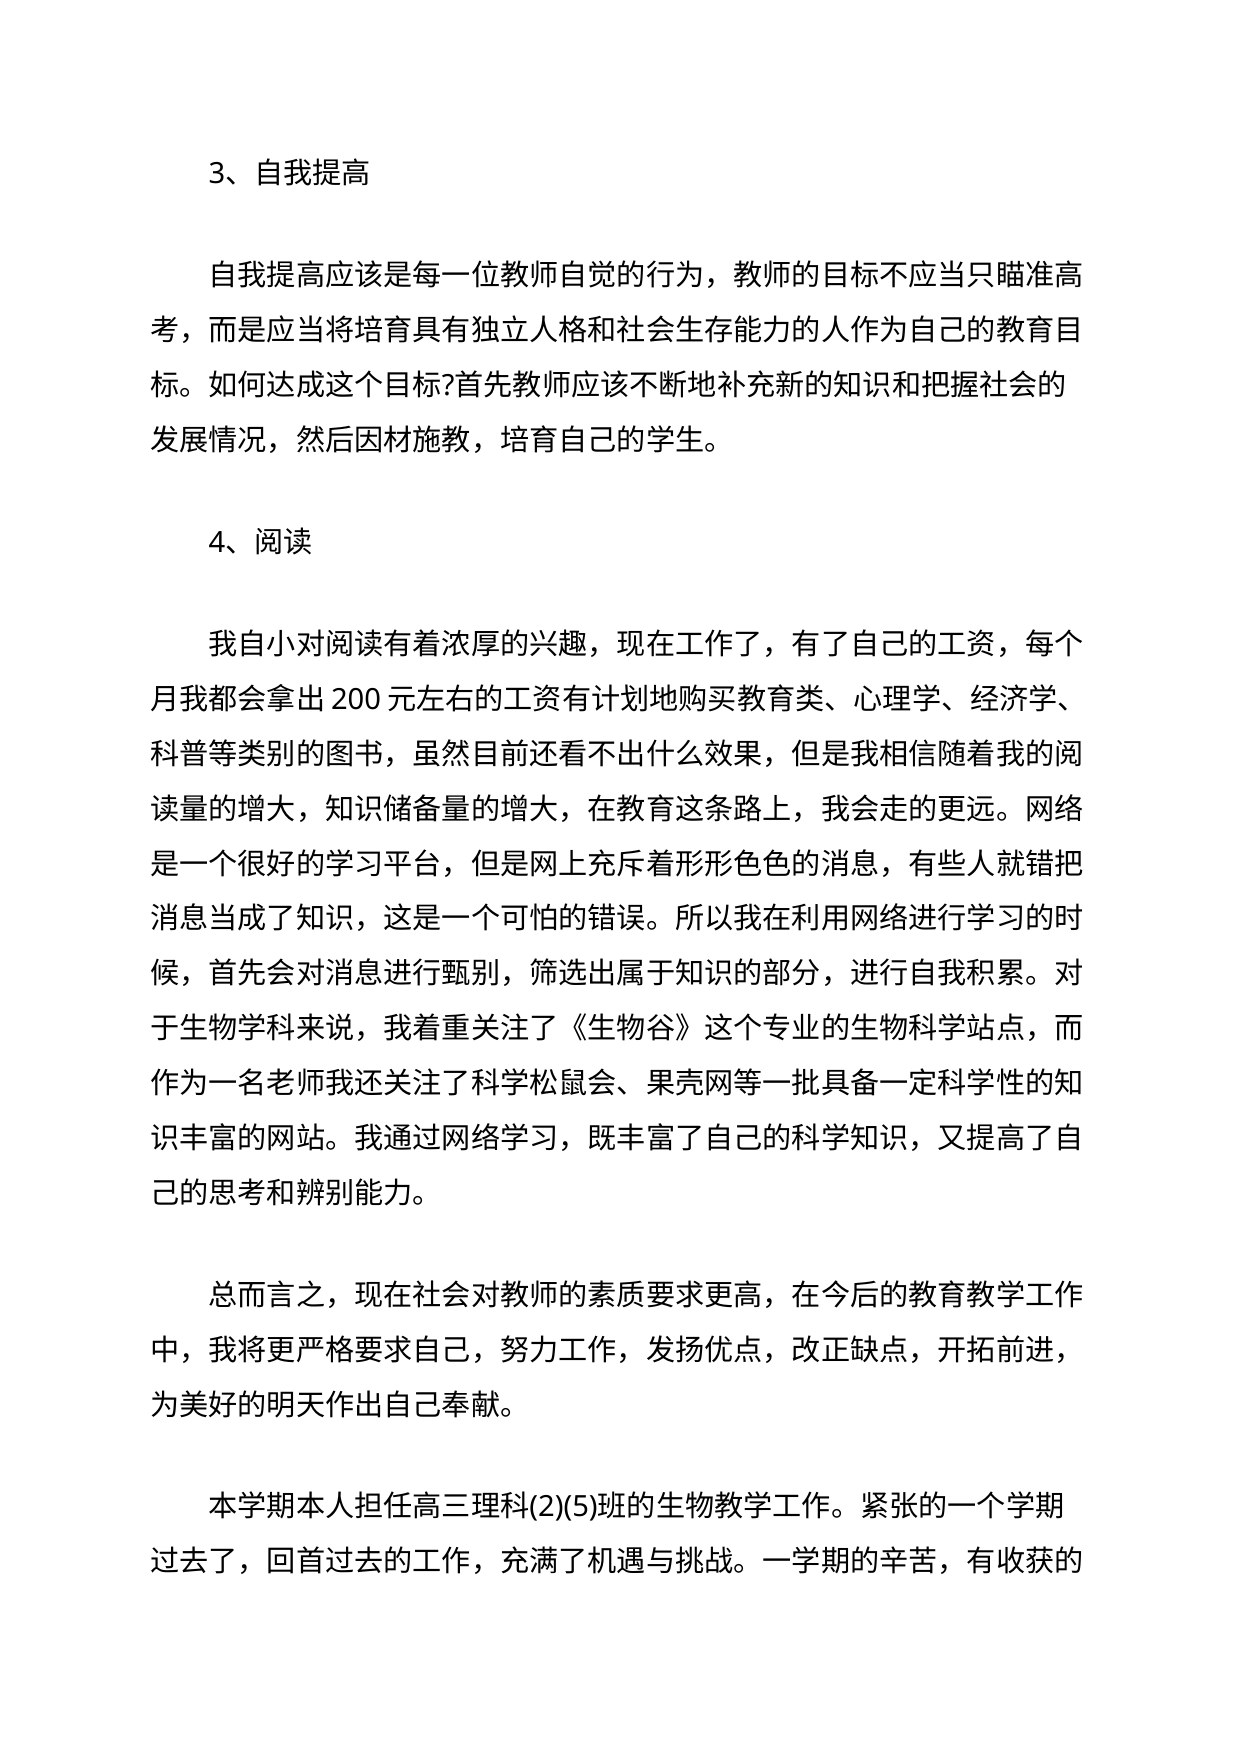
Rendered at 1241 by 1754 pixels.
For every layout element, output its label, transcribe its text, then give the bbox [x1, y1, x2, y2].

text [150, 1483, 1090, 1580]
text 3、自我提高 [150, 150, 1090, 192]
text 4、阅读 [150, 518, 1090, 561]
text 自我提高应该是每一位教师自觉的行为，教师的目标不应当只瞄准高考，而是应当将培育具有独立人格和社会生存能力的人作为自己的教育目标。如何达成这个目标?首先教师应该不断地补充新的知识和把握社会的发展情况，然后因材施教，培育自己的学生。 [150, 252, 1090, 459]
text 我自小对阅读有着浓厚的兴趣，现在工作了，有了自己的工资，每个月我都会拿出200元左右的工资有计划地购买教育类、心理学、经济学、科普等类别的图书，虽然目前还看不出什么效果，但是我相信随着我的阅读量的增大，知识储备量的增大，在教育这条路上，我会走的更远。网络是一个很好的学习平台，但是网上充斥着形形色色的消息，有些人就错把消息当成了知识，这是一个可怕的错误。所以我在利用网络进行学习的时候，首先会对消息进行甄别，筛选出属于知识的部分，进行自我积累。对于生物学科来说，我着重关注了《生物谷》这个专业的生物科学站点，而作为一名老师我还关注了科学松鼠会、果壳网等一批具备一定科学性的知识丰富的网站。我通过网络学习，既丰富了自己的科学知识，又提高了自己的思考和辨别能力。 [150, 621, 1090, 1212]
text 总而言之，现在社会对教师的素质要求更高，在今后的教育教学工作中，我将更严格要求自己，努力工作，发扬优点，改正缺点，开拓前进，为美好的明天作出自己奉献。 [150, 1271, 1090, 1423]
